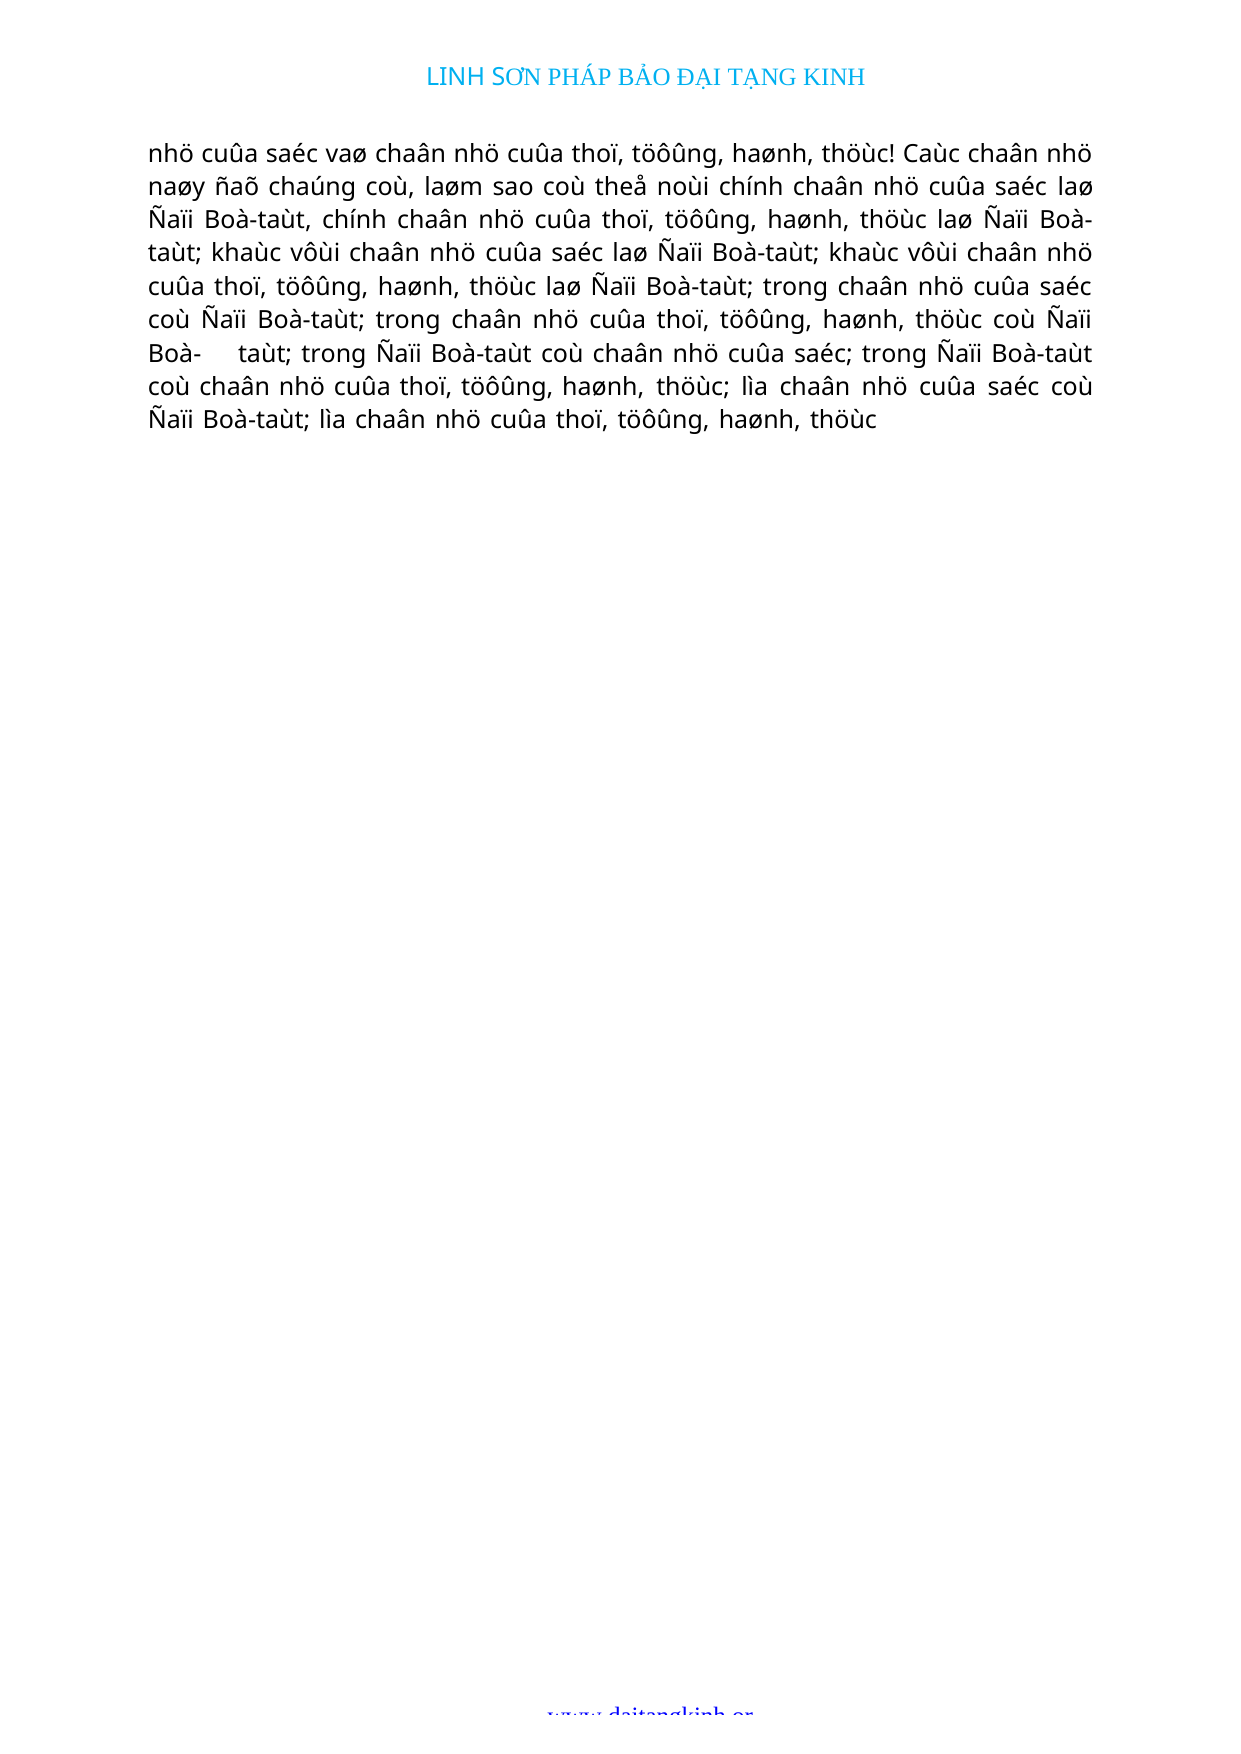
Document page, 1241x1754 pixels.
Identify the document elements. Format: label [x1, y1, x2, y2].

text [148, 135, 1093, 436]
